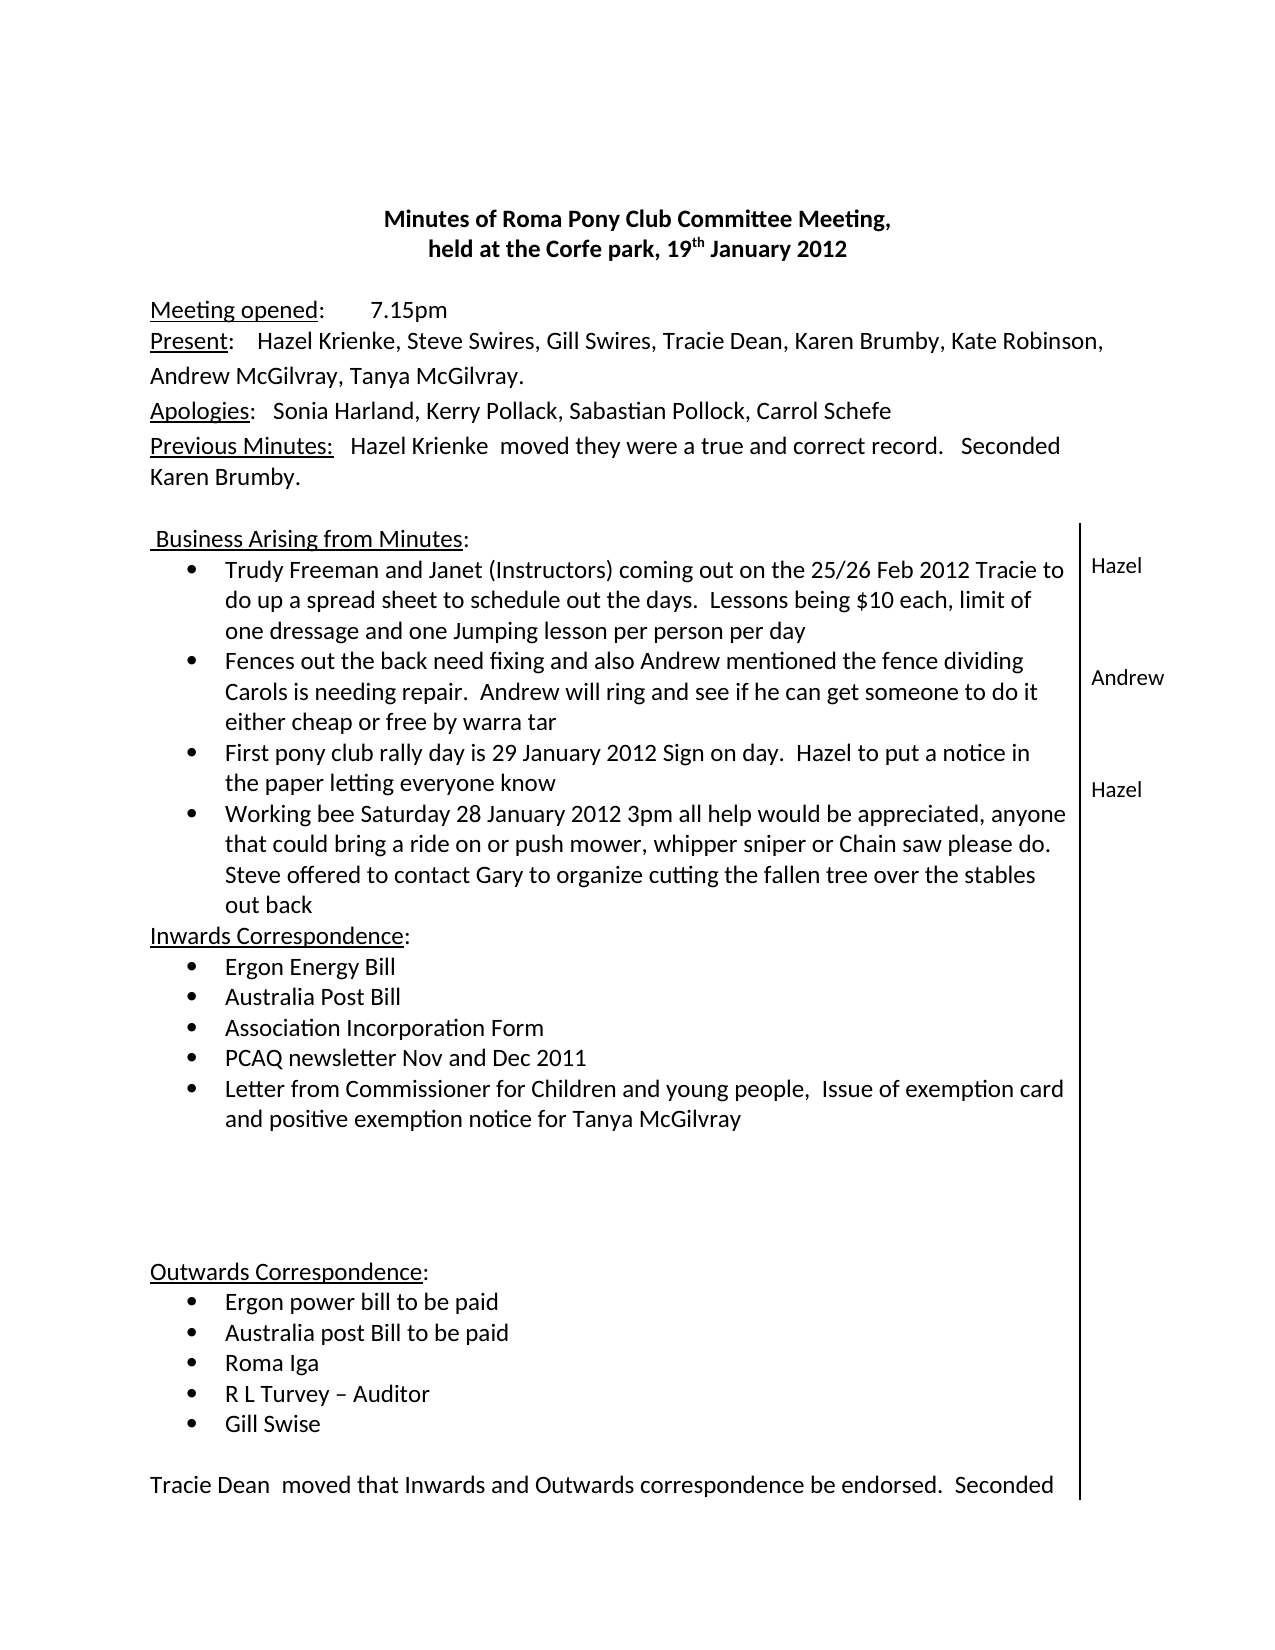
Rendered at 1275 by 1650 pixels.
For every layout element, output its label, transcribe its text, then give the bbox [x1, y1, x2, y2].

text held at the Corfe park, 19th January 2012 [150, 233, 1125, 264]
text Minutes of Roma Pony Club Committee Meeting, [150, 203, 1125, 233]
table_header Hazel Andrew Hazel [1081, 523, 1221, 1500]
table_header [139, 523, 1079, 1500]
text Meeting opened: 7.15pm [150, 294, 1125, 325]
text Previous Minutes: Hazel Krienke moved they were a true and correct record. Seconded Karen Brumby. [150, 430, 1125, 491]
text Apologies: Sonia Harland, Kerry Pollack, Sabastian Pollock, Carrol Schefe [150, 395, 1125, 426]
text Present: Hazel Krienke, Steve Swires, Gill Swires, Tracie Dean, Karen Brumby, Kate Robinson, Andrew McGilvray, Tanya McGilvray. [150, 325, 1125, 391]
